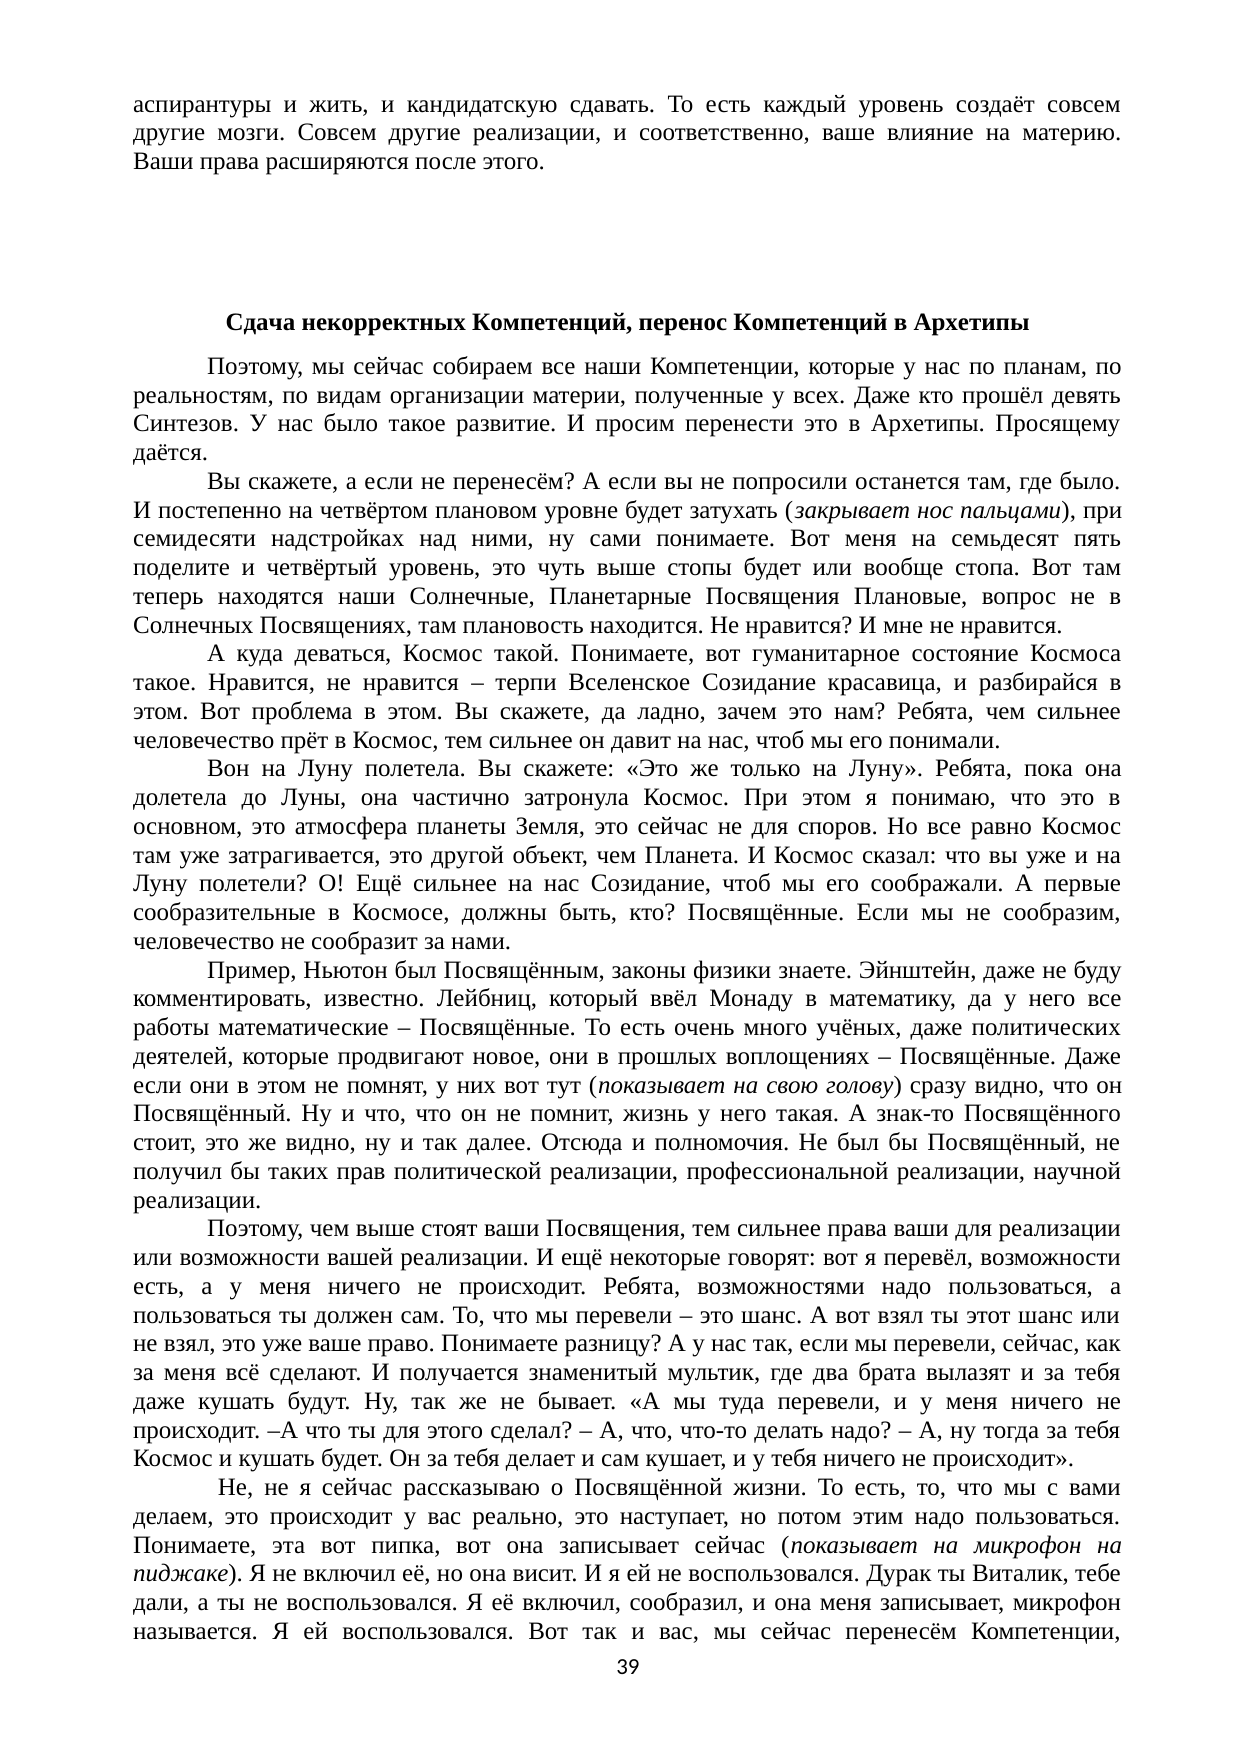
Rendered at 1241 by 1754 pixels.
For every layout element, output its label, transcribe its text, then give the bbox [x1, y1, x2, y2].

text Поэтому, чем выше стоят ваши Посвящения, тем сильнее права ваши для реализации или возможности вашей реализации. И ещё некоторые говорят: вот я перевёл, возможности есть, а у меня ничего не происходит. Ребята, возможностями надо пользоваться, а пользоваться ты должен сам. То, что мы перевели – это шанс. А вот взял ты этот шанс или не взял, это уже ваше право. Понимаете разницу? А у нас так, если мы перевели, сейчас, как за меня всё сделают. И получается знаменитый мультик, где два брата вылазят и за тебя даже кушать будут. Ну, так же не бывает. «А мы туда перевели, и у меня ничего не происходит. –А что ты для этого сделал? – А, что, что-то делать надо? – А, ну тогда за тебя Космос и кушать будет. Он за тебя делает и сам кушает, и у тебя ничего не происходит». [133, 1213, 1122, 1472]
text Поэтому, мы сейчас собираем все наши Компетенции, которые у нас по планам, по реальностям, по видам организации материи, полученные у всех. Даже кто прошёл девять Синтезов. У нас было такое развитие. И просим перенести это в Архетипы. Просящему даётся. [133, 351, 1122, 466]
text Вон на Луну полетела. Вы скажете: «Это же только на Луну». Ребята, пока она долетела до Луны, она частично затронула Космос. При этом я понимаю, что это в основном, это атмосфера планеты Земля, это сейчас не для споров. Но все равно Космос там уже затрагивается, это другой объект, чем Планета. И Космос сказал: что вы уже и на Луну полетели? О! Ещё сильнее на нас Созидание, чтоб мы его соображали. А первые сообразительные в Космосе, должны быть, кто? Посвящённые. Если мы не сообразим, человечество не сообразит за нами. [133, 753, 1122, 955]
text А куда деваться, Космос такой. Понимаете, вот гуманитарное состояние Космоса такое. Нравится, не нравится – терпи Вселенское Созидание красавица, и разбирайся в этом. Вот проблема в этом. Вы скажете, да ладно, зачем это нам? Ребята, чем сильнее человечество прёт в Космос, тем сильнее он давит на нас, чтоб мы его понимали. [133, 638, 1122, 753]
text Вы скажете, а если не перенесём? А если вы не попросили останется там, где было. И постепенно на четвёртом плановом уровне будет затухать (закрывает нос пальцами), при семидесяти надстройках над ними, ну сами понимаете. Вот меня на семьдесят пять поделите и четвёртый уровень, это чуть выше стопы будет или вообще стопа. Вот там теперь находятся наши Солнечные, Планетарные Посвящения Плановые, вопрос не в Солнечных Посвящениях, там плановость находится. Не нравится? И мне не нравится. [133, 466, 1122, 638]
text Пример, Ньютон был Посвящённым, законы физики знаете. Эйнштейн, даже не буду комментировать, известно. Лейбниц, который ввёл Монаду в математику, да у него все работы математические – Посвящённые. То есть очень много учёных, даже политических деятелей, которые продвигают новое, они в прошлых воплощениях – Посвящённые. Даже если они в этом не помнят, у них вот тут (показывает на свою голову) сразу видно, что он Посвящённый. Ну и что, что он не помнит, жизнь у него такая. А знак-то Посвящённого стоит, это же видно, ну и так далее. Отсюда и полномочия. Не был бы Посвящённый, не получил бы таких прав политической реализации, профессиональной реализации, научной реализации. [133, 955, 1122, 1213]
subtitle Сдача некорректных Компетенций, перенос Компетенций в Архетипы [133, 307, 1122, 336]
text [133, 89, 1122, 175]
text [133, 1472, 1122, 1645]
